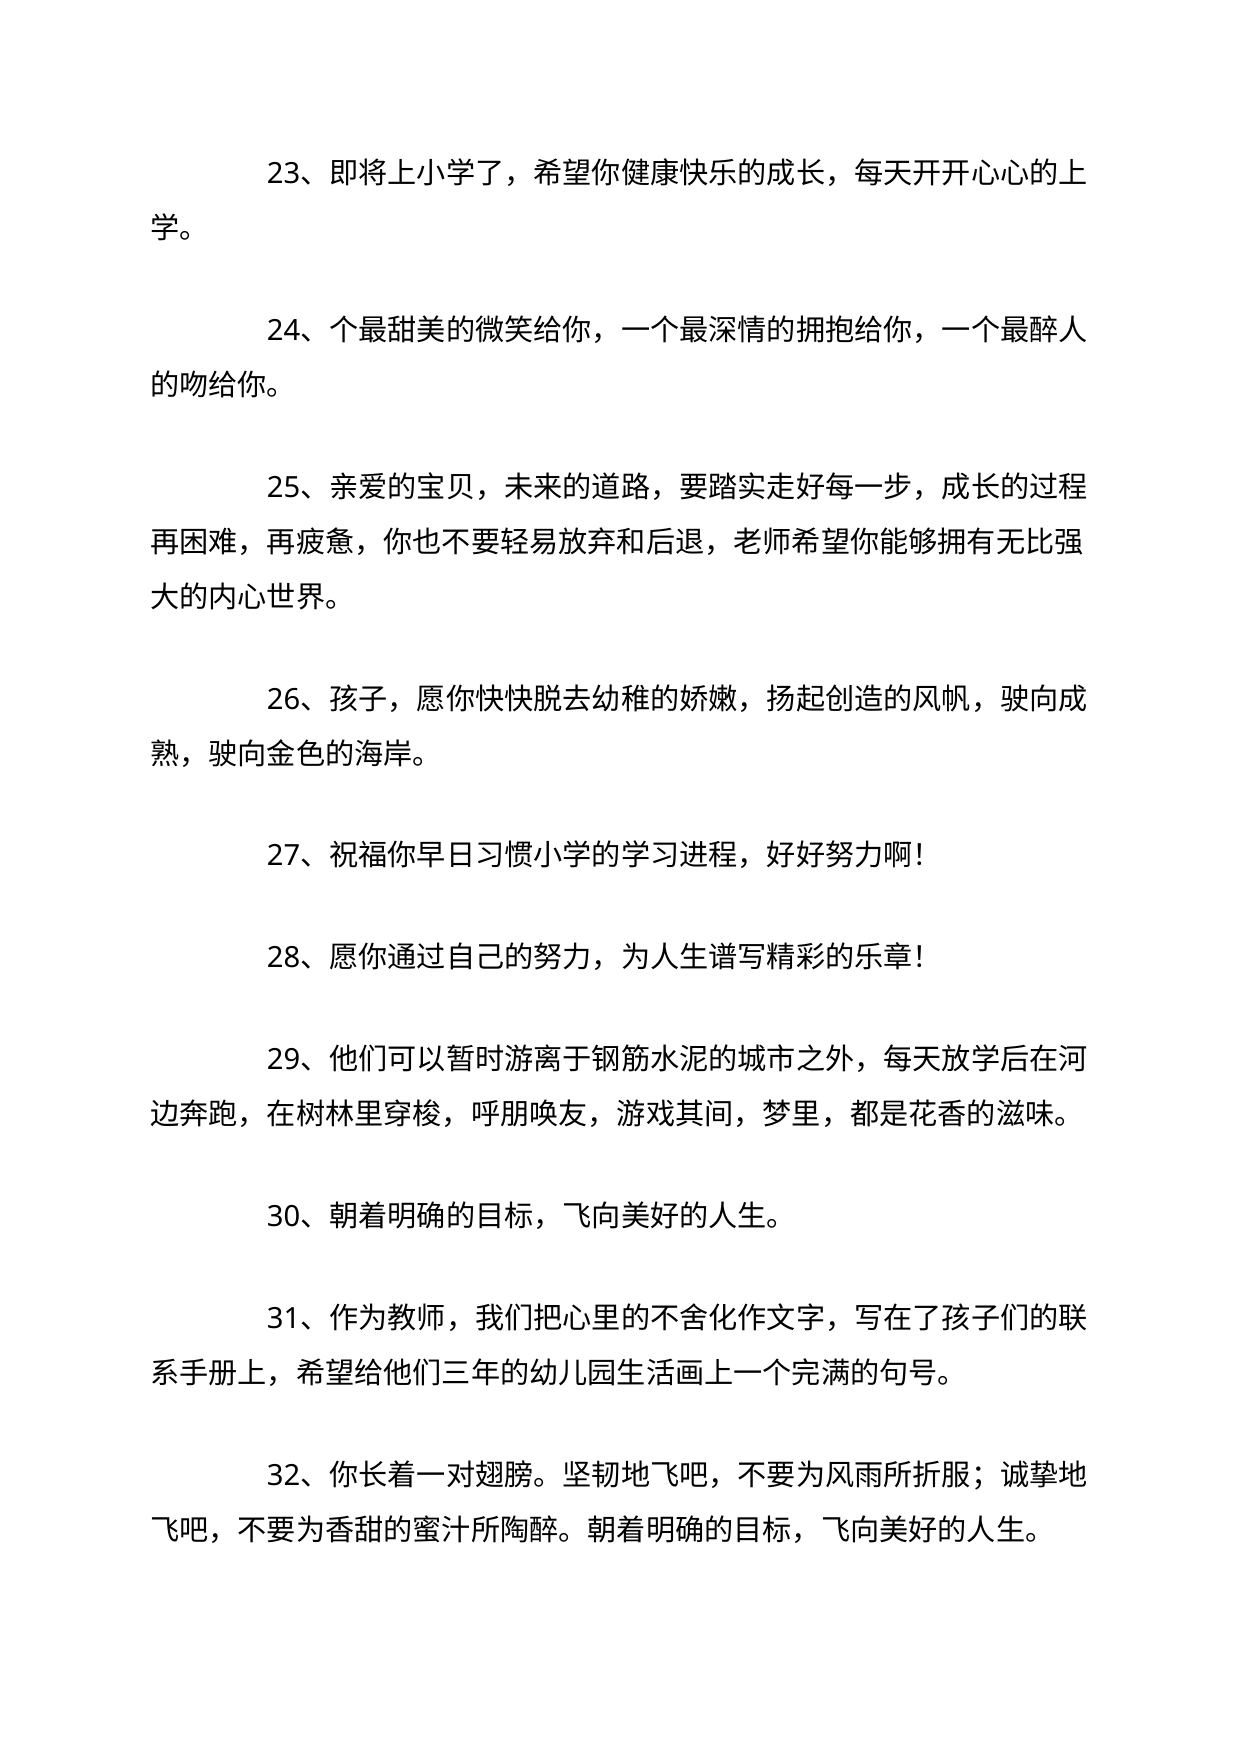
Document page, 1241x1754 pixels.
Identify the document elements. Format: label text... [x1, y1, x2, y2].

text 29、他们可以暂时游离于钢筋水泥的城市之外，每天放学后在河边奔跑，在树林里穿梭，呼朋唤友，游戏其间，梦里，都是花香的滋味。 [150, 1036, 1090, 1133]
text 26、孩子，愿你快快脱去幼稚的娇嫩，扬起创造的风帆，驶向成熟，驶向金色的海岸。 [150, 675, 1090, 772]
text 24、个最甜美的微笑给你，一个最深情的拥抱给你，一个最醉人的吻给你。 [150, 307, 1090, 404]
text 30、朝着明确的目标，飞向美好的人生。 [150, 1193, 1090, 1235]
text 25、亲爱的宝贝，未来的道路，要踏实走好每一步，成长的过程再困难，再疲惫，你也不要轻易放弃和后退，老师希望你能够拥有无比强大的内心世界。 [150, 463, 1090, 616]
text 27、祝福你早日习惯小学的学习进程，好好努力啊！ [150, 832, 1090, 874]
text 23、即将上小学了，希望你健康快乐的成长，每天开开心心的上学。 [150, 150, 1090, 247]
text 31、作为教师，我们把心里的不舍化作文字，写在了孩子们的联系手册上，希望给他们三年的幼儿园生活画上一个完满的句号。 [150, 1295, 1090, 1392]
text 32、你长着一对翅膀。坚韧地飞吧，不要为风雨所折服；诚挚地飞吧，不要为香甜的蜜汁所陶醉。朝着明确的目标，飞向美好的人生。 [150, 1451, 1090, 1549]
text 28、愿你通过自己的努力，为人生谱写精彩的乐章！ [150, 934, 1090, 976]
